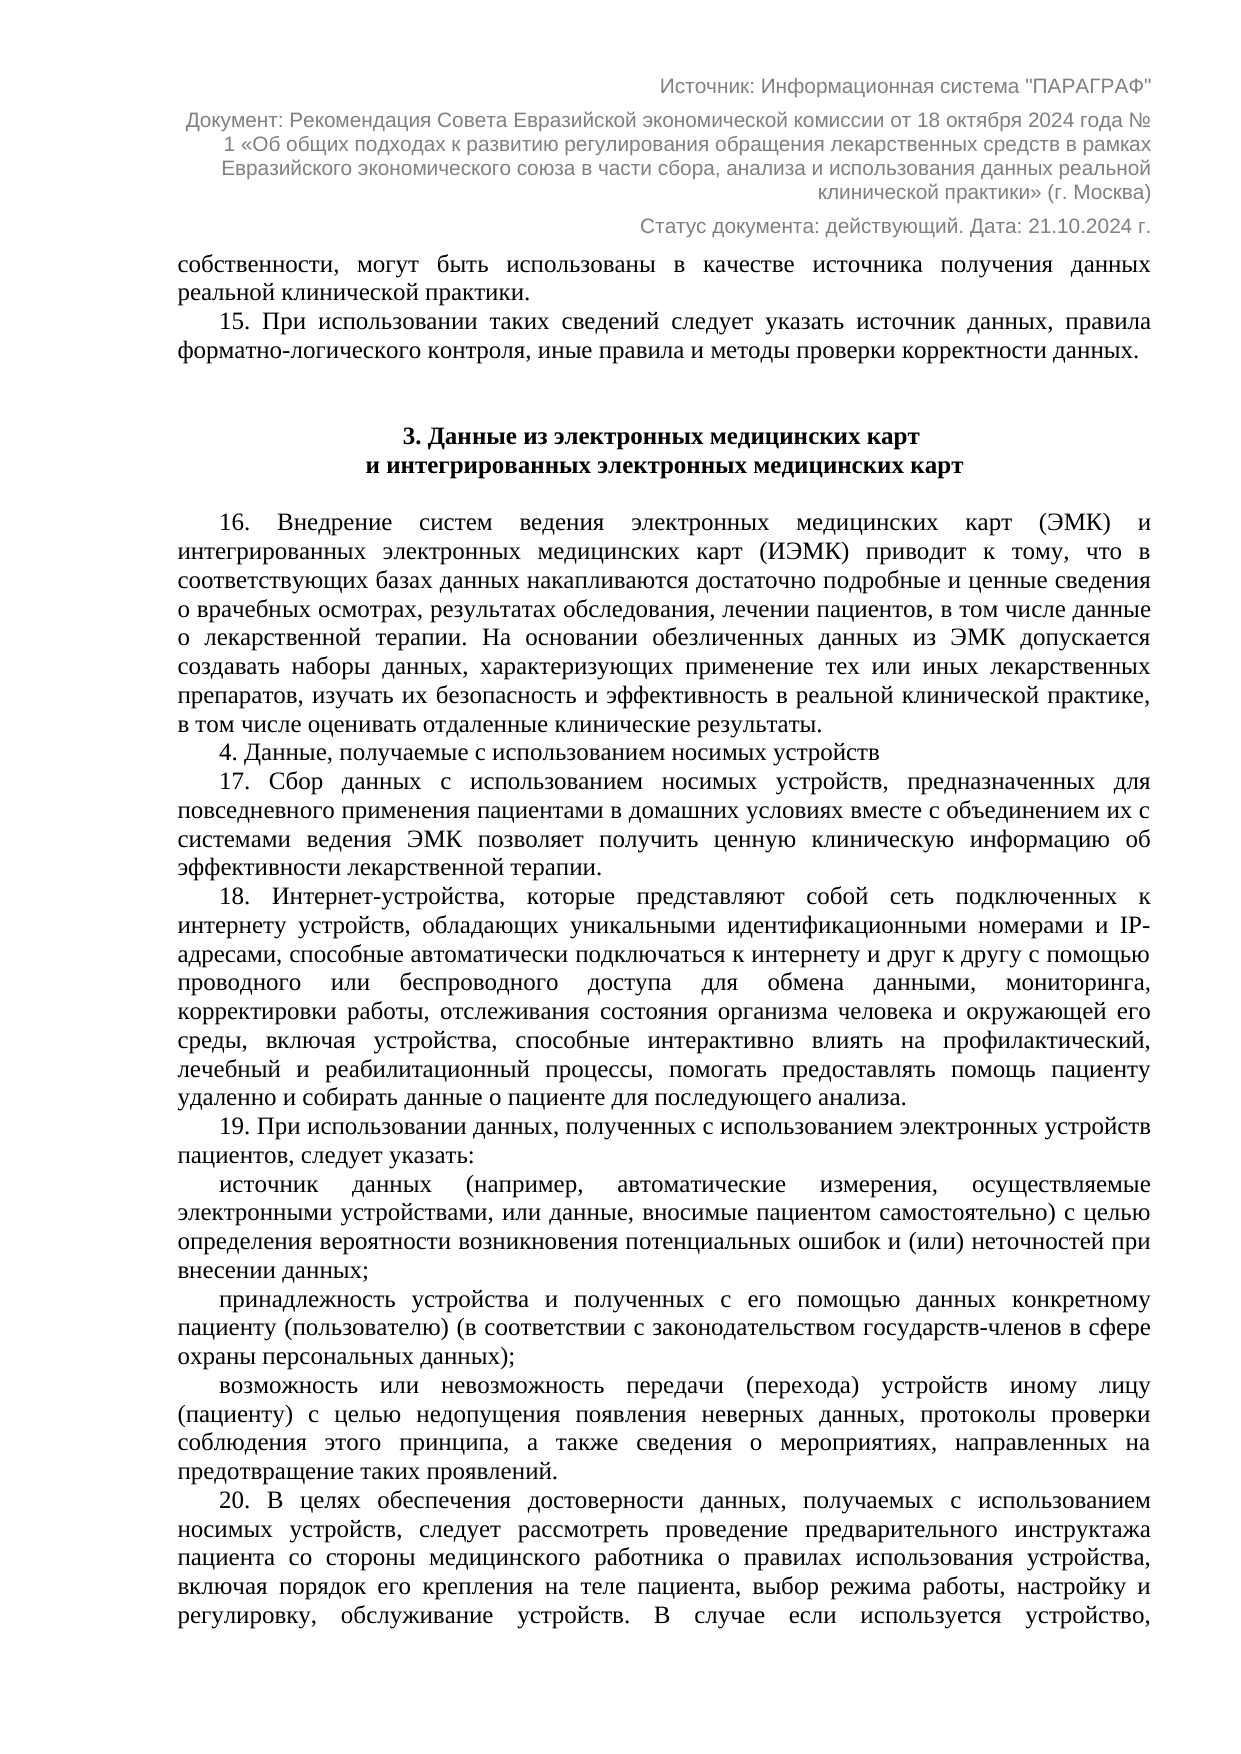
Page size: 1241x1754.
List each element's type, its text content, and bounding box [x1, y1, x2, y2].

text 4. Данные, получаемые с использованием носимых устройств [177, 737, 1152, 766]
text 17. Сбор данных с использованием носимых устройств, предназначенных для повседневного применения пациентами в домашних условиях вместе с объединением их с системами ведения ЭМК позволяет получить ценную клиническую информацию об эффективности лекарственной терапии. [177, 766, 1152, 881]
text 18. Интернет-устройства, которые представляют собой сеть подключенных к интернету устройств, обладающих уникальными идентификационными номерами и IP-адресами, способные автоматически подключаться к интернету и друг к другу с помощью проводного или беспроводного доступа для обмена данными, мониторинга, корректировки работы, отслеживания состояния организма человека и окружающей его среды, включая устройства, способные интерактивно влиять на профилактический, лечебный и реабилитационный процессы, помогать предоставлять помощь пациенту удаленно и собирать данные о пациенте для последующего анализа. [177, 881, 1152, 1111]
text источник данных (например, автоматические измерения, осуществляемые электронными устройствами, или данные, вносимые пациентом самостоятельно) с целью определения вероятности возникновения потенциальных ошибок и (или) неточностей при внесении данных; [177, 1169, 1152, 1284]
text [177, 1485, 1152, 1629]
text возможность или невозможность передачи (перехода) устройств иному лицу (пациенту) с целью недопущения появления неверных данных, протоколы проверки соблюдения этого принципа, а также сведения о мероприятиях, направленных на предотвращение таких проявлений. [177, 1370, 1152, 1485]
text 15. При использовании таких сведений следует указать источник данных, правила форматно-логического контроля, иные правила и методы проверки корректности данных. [177, 306, 1152, 364]
text принадлежность устройства и полученных с его помощью данных конкретному пациенту (пользователю) (в соответствии с законодательством государств-членов в сфере охраны персональных данных); [177, 1284, 1152, 1370]
text 19. При использовании данных, полученных с использованием электронных устройств пациентов, следует указать: [177, 1111, 1152, 1169]
text 3. Данные из электронных медицинских карт и интегрированных электронных медицинских карт [177, 421, 1152, 479]
text 16. Внедрение систем ведения электронных медицинских карт (ЭМК) и интегрированных электронных медицинских карт (ИЭМК) приводит к тому, что в соответствующих базах данных накапливаются достаточно подробные и ценные сведения о врачебных осмотрах, результатах обследования, лечении пациентов, в том числе данные о лекарственной терапии. На основании обезличенных данных из ЭМК допускается создавать наборы данных, характеризующих применение тех или иных лекарственных препаратов, изучать их безопасность и эффективность в реальной клинической практике, в том числе оценивать отдаленные клинические результаты. [177, 507, 1152, 737]
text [177, 249, 1152, 306]
